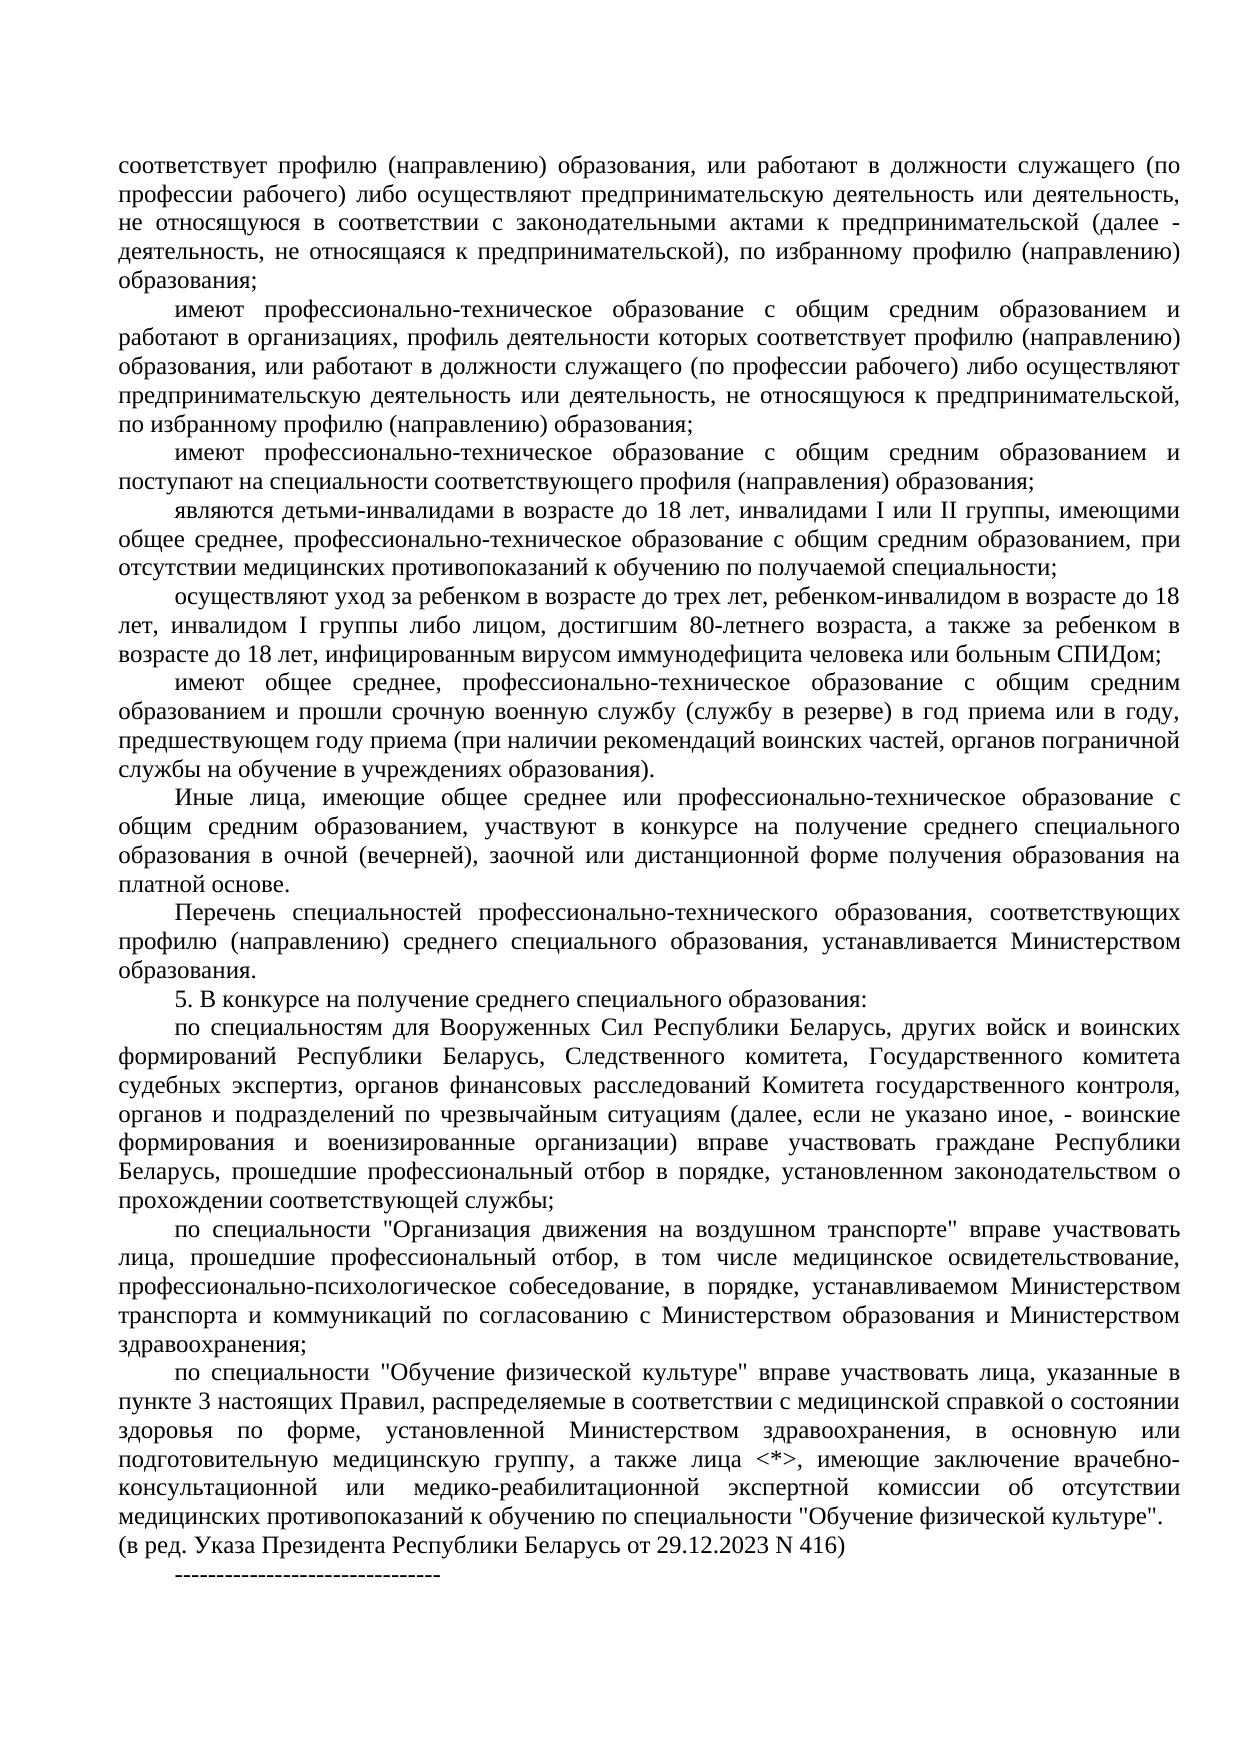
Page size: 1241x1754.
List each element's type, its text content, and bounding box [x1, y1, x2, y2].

text (в ред. Указа Президента Республики Беларусь от 29.12.2023 N 416) [118, 1530, 1181, 1559]
text по специальности "Организация движения на воздушном транспорте" вправе участвовать лица, прошедшие профессиональный отбор, в том числе медицинское освидетельствование, профессионально-психологическое собеседование, в порядке, устанавливаемом Министерством транспорта и коммуникаций по согласованию с Министерством образования и Министерством здравоохранения; [118, 1214, 1181, 1357]
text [118, 150, 1181, 294]
text по специальности "Обучение физической культуре" вправе участвовать лица, указанные в пункте 3 настоящих Правил, распределяемые в соответствии с медицинской справкой о состоянии здоровья по форме, установленной Министерством здравоохранения, в основную или подготовительную медицинскую группу, а также лица <*>, имеющие заключение врачебно-консультационной или медико-реабилитационной экспертной комиссии об отсутствии медицинских противопоказаний к обучению по специальности "Обучение физической культуре". [118, 1357, 1181, 1530]
text имеют профессионально-техническое образование с общим средним образованием и поступают на специальности соответствующего профиля (направления) образования; [118, 437, 1181, 495]
text Перечень специальностей профессионально-технического образования, соответствующих профилю (направлению) среднего специального образования, устанавливается Министерством образования. [118, 897, 1181, 984]
text имеют общее среднее, профессионально-техническое образование с общим средним образованием и прошли срочную военную службу (службу в резерве) в год приема или в году, предшествующем году приема (при наличии рекомендаций воинских частей, органов пограничной службы на обучение в учреждениях образования). [118, 667, 1181, 782]
text осуществляют уход за ребенком в возрасте до трех лет, ребенком-инвалидом в возрасте до 18 лет, инвалидом I группы либо лицом, достигшим 80-летнего возраста, а также за ребенком в возрасте до 18 лет, инфицированным вирусом иммунодефицита человека или больным СПИДом; [118, 581, 1181, 667]
text -------------------------------- [118, 1559, 1181, 1587]
text по специальностям для Вооруженных Сил Республики Беларусь, других войск и воинских формирований Республики Беларусь, Следственного комитета, Государственного комитета судебных экспертиз, органов финансовых расследований Комитета государственного контроля, органов и подразделений по чрезвычайным ситуациям (далее, если не указано иное, - воинские формирования и военизированные организации) вправе участвовать граждане Республики Беларусь, прошедшие профессиональный отбор в порядке, установленном законодательством о прохождении соответствующей службы; [118, 1012, 1181, 1214]
text имеют профессионально-техническое образование с общим средним образованием и работают в организациях, профиль деятельности которых соответствует профилю (направлению) образования, или работают в должности служащего (по профессии рабочего) либо осуществляют предпринимательскую деятельность или деятельность, не относящуюся к предпринимательской, по избранному профилю (направлению) образования; [118, 294, 1181, 437]
text Иные лица, имеющие общее среднее или профессионально-техническое образование с общим средним образованием, участвуют в конкурсе на получение среднего специального образования в очной (вечерней), заочной или дистанционной форме получения образования на платной основе. [118, 782, 1181, 897]
text являются детьми-инвалидами в возрасте до 18 лет, инвалидами I или II группы, имеющими общее среднее, профессионально-техническое образование с общим средним образованием, при отсутствии медицинских противопоказаний к обучению по получаемой специальности; [118, 495, 1181, 581]
text 5. В конкурсе на получение среднего специального образования: [118, 984, 1181, 1012]
